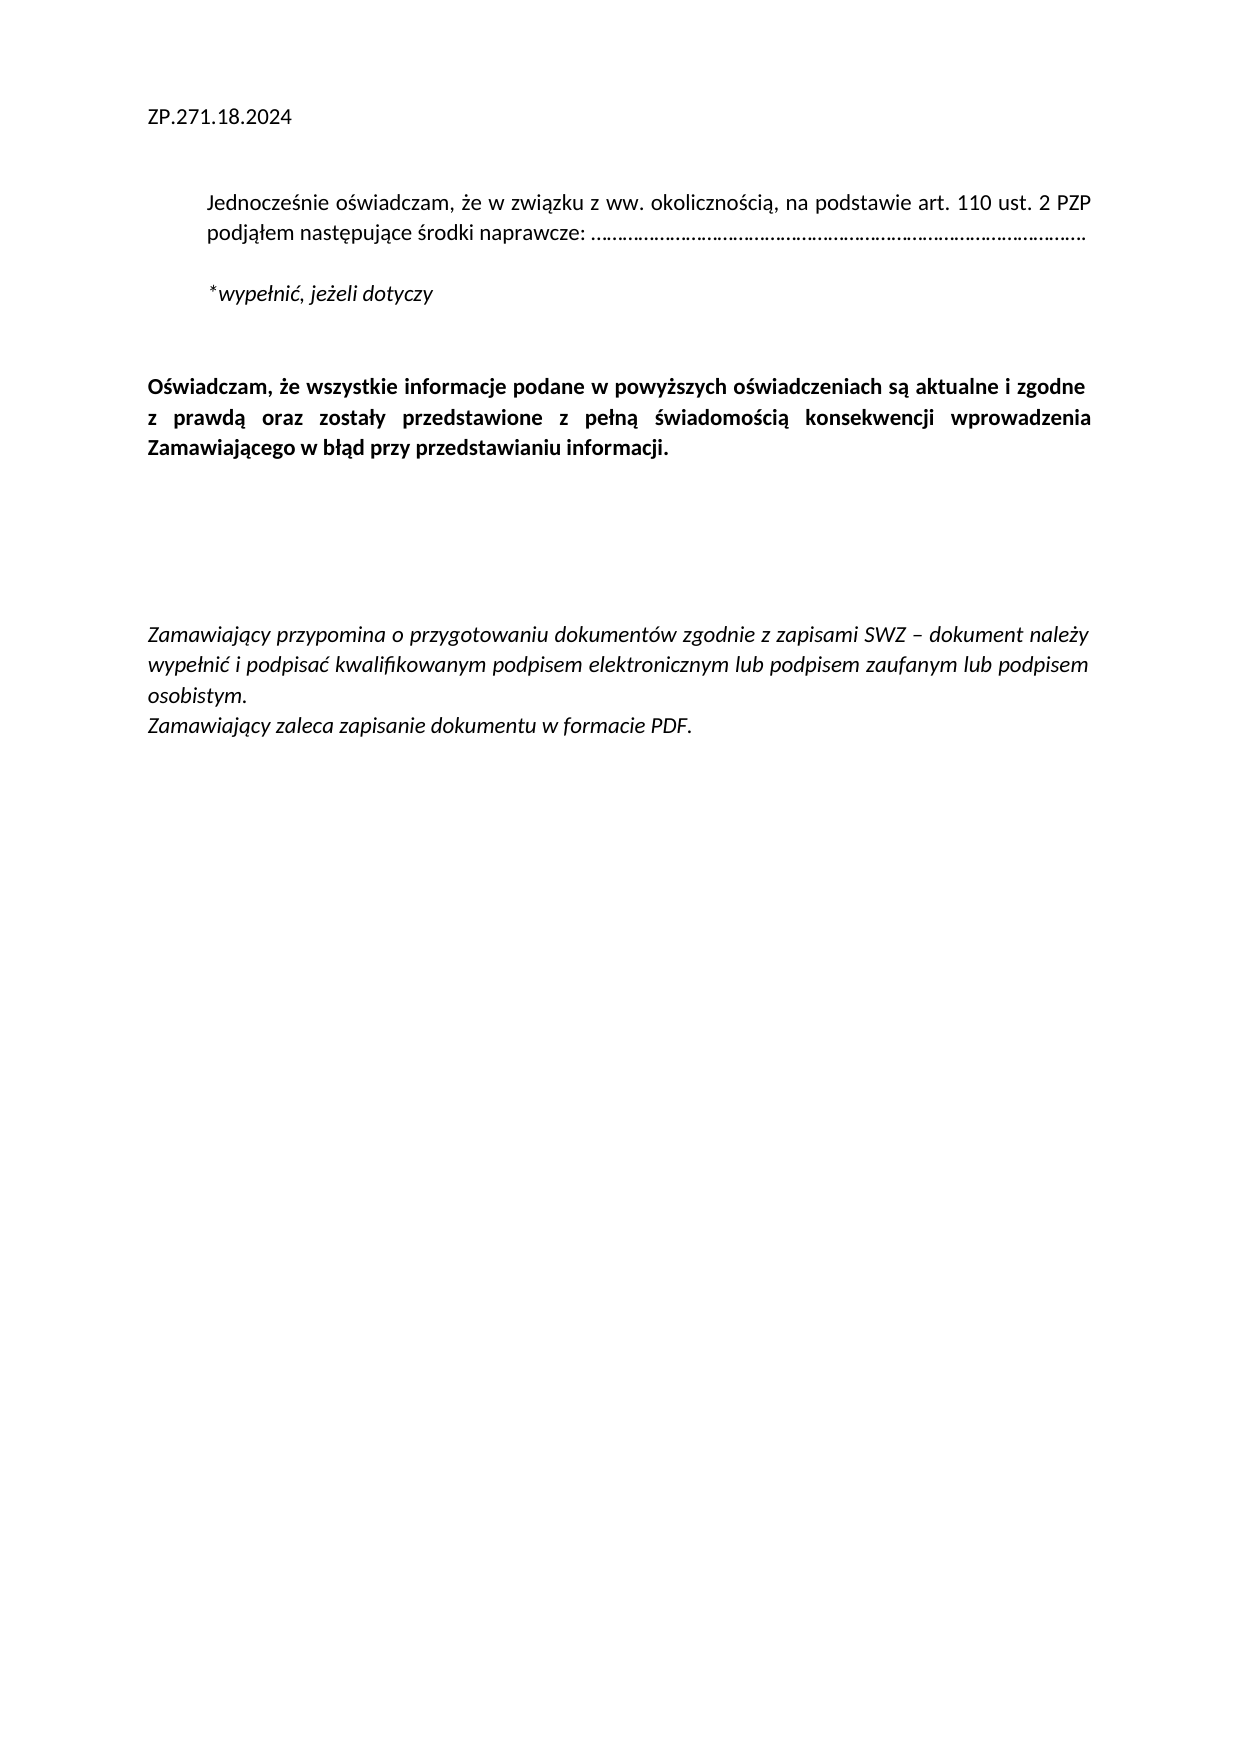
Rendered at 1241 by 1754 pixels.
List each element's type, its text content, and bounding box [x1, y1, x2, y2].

list Zamawiający przypomina o przygotowaniu dokumentów zgodnie z zapisami SWZ – dokument należy wypełnić i podpisać kwalifikowanym podpisem elektronicznym lub podpisem zaufanym lub podpisem osobistym. [148, 620, 1093, 709]
list Jednocześnie oświadczam, że w związku z ww. okolicznością, na podstawie art. 110 ust. 2 PZP podjąłem następujące środki naprawcze: …………………………………………………………………………………. [207, 188, 1093, 246]
list Zamawiający zaleca zapisanie dokumentu w formacie PDF. [148, 711, 1093, 739]
list *wypełnić, jeżeli dotyczy [207, 279, 1093, 307]
text Oświadczam, że wszystkie informacje podane w powyższych oświadczeniach są aktualne i zgodne z prawdą oraz zostały przedstawione z pełną świadomością konsekwencji wprowadzenia Zamawiającego w błąd przy przedstawianiu informacji. [148, 372, 1093, 461]
